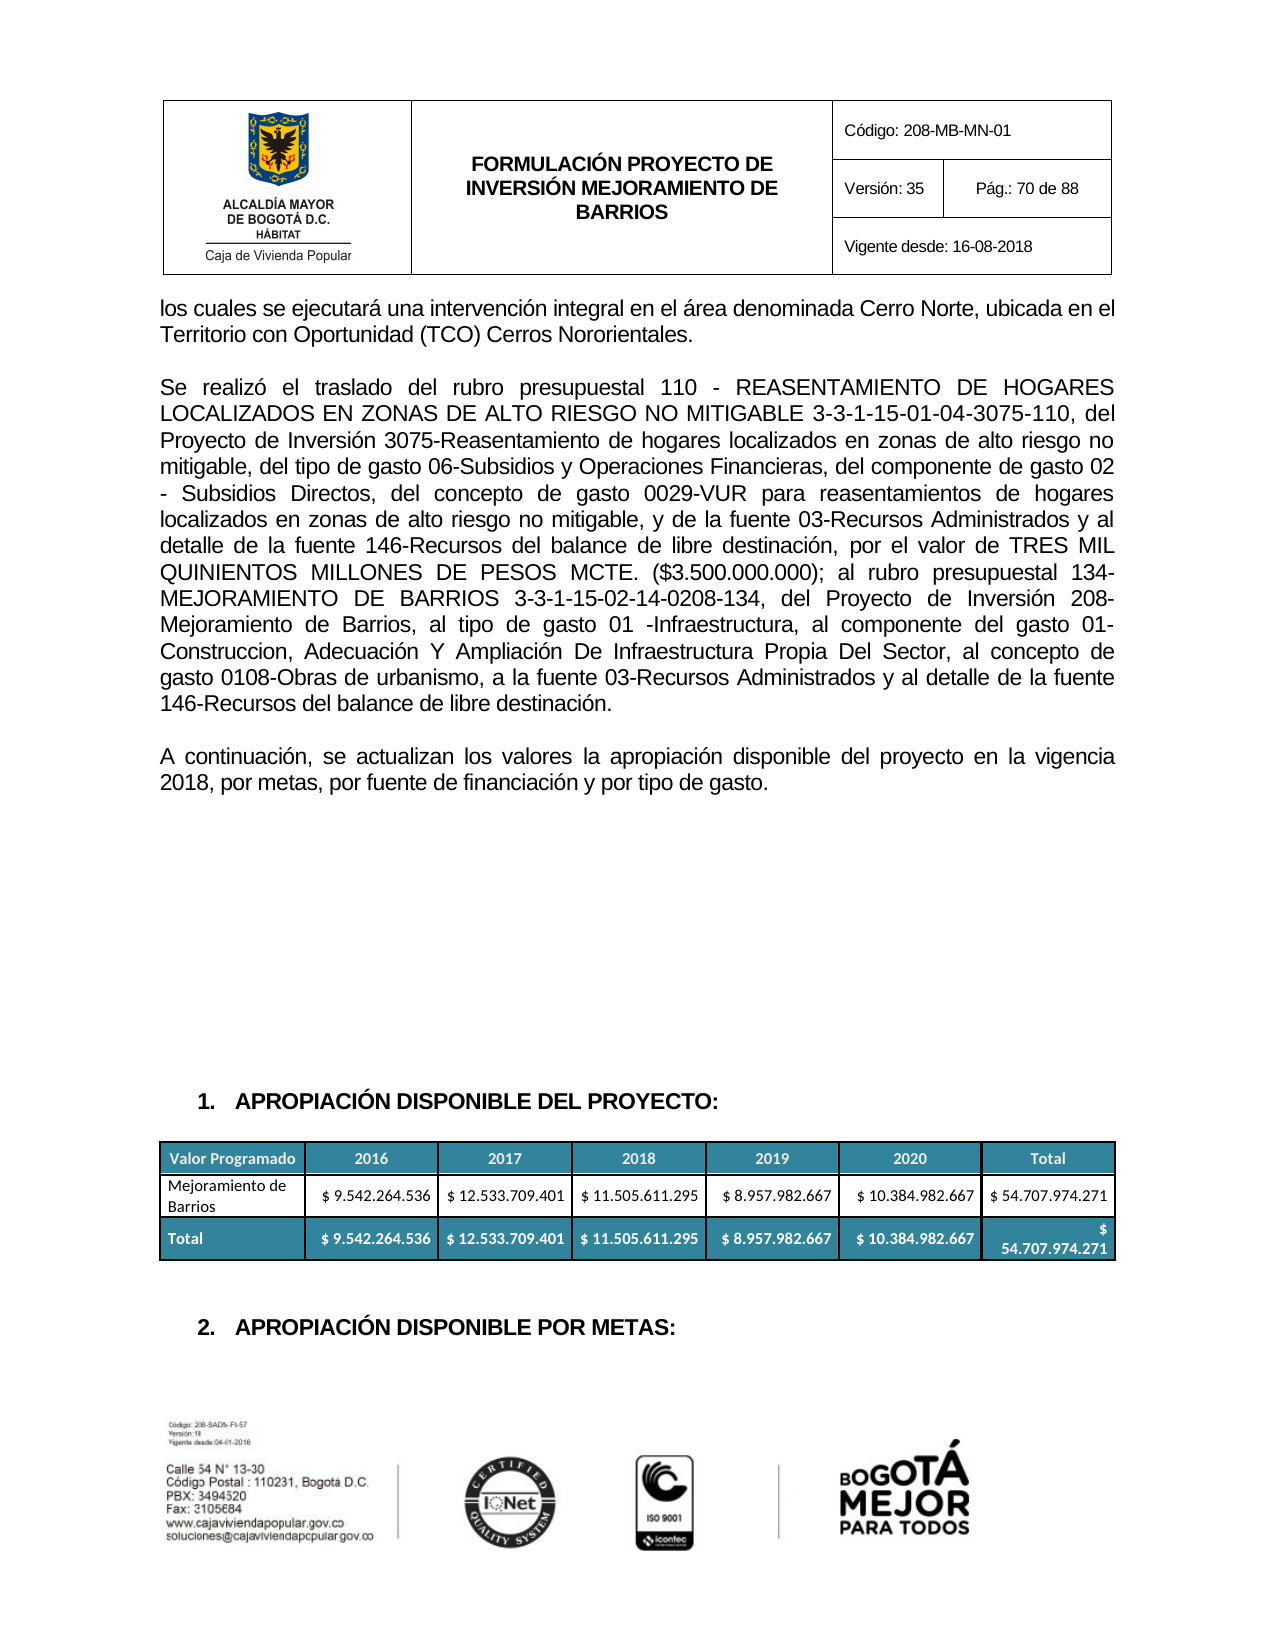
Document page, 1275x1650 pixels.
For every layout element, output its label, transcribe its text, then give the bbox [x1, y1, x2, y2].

picture [205, 112, 352, 263]
picture [100, 1404, 1057, 1601]
list APROPIACIÓN DISPONIBLE DEL PROYECTO: [197, 1088, 1116, 1114]
table_cell $ 10.384.982.667 [840, 1176, 980, 1216]
table_cell $ 8.957.982.667 [707, 1218, 838, 1259]
table_cell Total [161, 1218, 304, 1259]
table_header 2018 [573, 1143, 705, 1173]
table_header 2019 [707, 1143, 838, 1173]
table_cell $ 11.505.611.295 [573, 1218, 705, 1259]
table_cell $ 12.533.709.401 [439, 1176, 571, 1216]
table_cell $ 10.384.982.667 [840, 1218, 980, 1259]
table_header Total [983, 1143, 1114, 1173]
table_cell $ 54.707.974.271 [983, 1218, 1114, 1259]
table_cell Mejoramiento de Barrios [161, 1176, 304, 1216]
table_header 2020 [840, 1143, 980, 1173]
list APROPIACIÓN DISPONIBLE POR METAS: [197, 1314, 1116, 1340]
text A continuación, se actualizan los valores la apropiación disponible del proyecto en la vigencia 2018, por metas, por fuente de financiación y por tipo de gasto. [159, 743, 1116, 796]
table_cell $ 12.533.709.401 [439, 1218, 571, 1259]
table_header 2016 [306, 1143, 437, 1173]
table_cell $ 11.505.611.295 [573, 1176, 705, 1216]
table_header Valor Programado [161, 1143, 304, 1173]
table_header 2017 [439, 1143, 571, 1173]
table_cell $ 9.542.264.536 [306, 1218, 437, 1259]
table_cell $ 54.707.974.271 [983, 1176, 1114, 1216]
table_cell $ 8.957.982.667 [707, 1176, 838, 1216]
text Se realizó el traslado del rubro presupuestal 110 - REASENTAMIENTO DE HOGARES LOCALIZADOS EN ZONAS DE ALTO RIESGO NO MITIGABLE 3-3-1-15-01-04-3075-110, del Proyecto de Inversión 3075-Reasentamiento de hogares localizados en zonas de alto riesgo no mitigable, del tipo de gasto 06-Subsidios y Operaciones Financieras, del componente de gasto 02 - Subsidios Directos, del concepto de gasto 0029-VUR para reasentamientos de hogares localizados en zonas de alto riesgo no mitigable, y de la fuente 03-Recursos Administrados y al detalle de la fuente 146-Recursos del balance de libre destinación, por el valor de TRES MIL QUINIENTOS MILLONES DE PESOS MCTE. ($3.500.000.000); al rubro presupuestal 134-MEJORAMIENTO DE BARRIOS 3-3-1-15-02-14-0208-134, del Proyecto de Inversión 208-Mejoramiento de Barrios, al tipo de gasto 01 -Infraestructura, al componente del gasto 01-Construccion, Adecuación Y Ampliación De Infraestructura Propia Del Sector, al concepto de gasto 0108-Obras de urbanismo, a la fuente 03-Recursos Administrados y al detalle de la fuente 146-Recursos del balance de libre destinación. [159, 374, 1116, 717]
table_cell $ 9.542.264.536 [306, 1176, 437, 1216]
